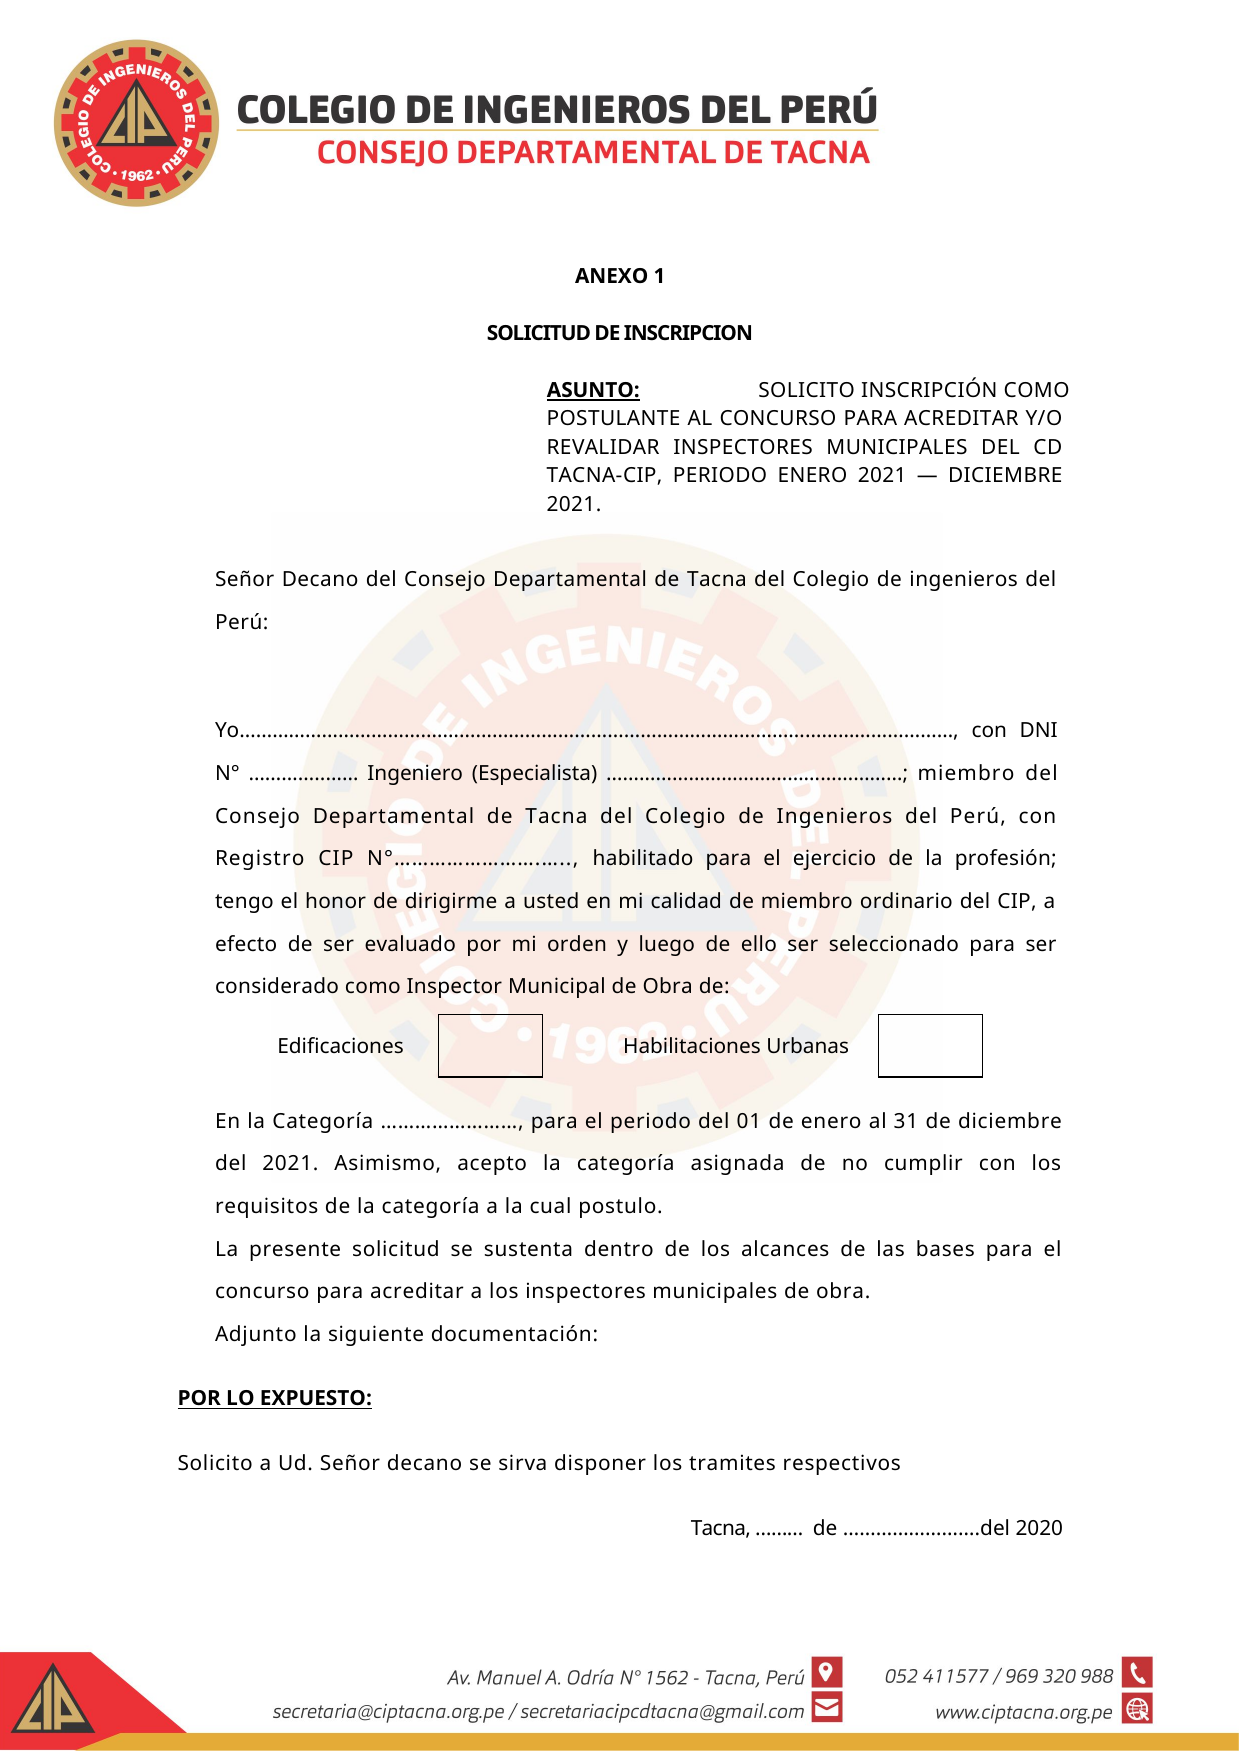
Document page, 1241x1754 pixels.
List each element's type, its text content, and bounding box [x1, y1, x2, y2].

text ANEXO 1 [177, 261, 1063, 290]
table_header [543, 1014, 612, 1076]
picture [0, 0, 1239, 1751]
text La presente solicitud se sustenta dentro de los alcances de las bases para el concurso para acreditar a los inspectores municipales de obra. [215, 1234, 1063, 1305]
table_header [439, 1015, 542, 1076]
text Tacna, ……… de …………………….del 2020 [177, 1513, 1063, 1541]
table_header Habilitaciones Urbanas [612, 1014, 878, 1076]
text En la Categoría ……………………, para el periodo del 01 de enero al 31 de diciembre del 2021. Asimismo, acepto la categoría asignada de no cumplir con los requisitos de la categoría a la cual postulo. [215, 1106, 1063, 1219]
text SOLICITUD DE INSCRIPCION [177, 318, 1063, 347]
table_header Edificaciones [266, 1014, 438, 1076]
text Yo…………………………….……………………………………………………………………………………, con DNI N° …………..…… Ingeniero (Especialista) ………………………………………………; miembro del Consejo Departamental de Tacna del Colegio de Ingenieros del Perú, con Registro CIP N°…………………….….., habilitado para el ejercicio de la profesión; tengo el honor de dirigirme a usted en mi calidad de miembro ordinario del CIP, a efecto de ser evaluado por mi orden y luego de ello ser seleccionado para ser considerado como Inspector Municipal de Obra de: [215, 716, 1058, 1000]
table_header [879, 1015, 982, 1076]
text Adjunto la siguiente documentación: [215, 1319, 1063, 1347]
text Solicito a Ud. Señor decano se sirva disponer los tramites respectivos [177, 1448, 1063, 1477]
text POR LO EXPUESTO: [177, 1383, 1063, 1412]
text ASUNTO: SOLICITO INSCRIPCIÓN COMO POSTULANTE AL CONCURSO PARA ACREDITAR Y/O REVALIDAR INSPECTORES MUNICIPALES DEL CD TACNA-CIP, PERIODO ENERO 2021 — DICIEMBRE 2021. [546, 375, 1063, 517]
text Señor Decano del Consejo Departamental de Tacna del Colegio de ingenieros del Perú: [215, 564, 1058, 636]
